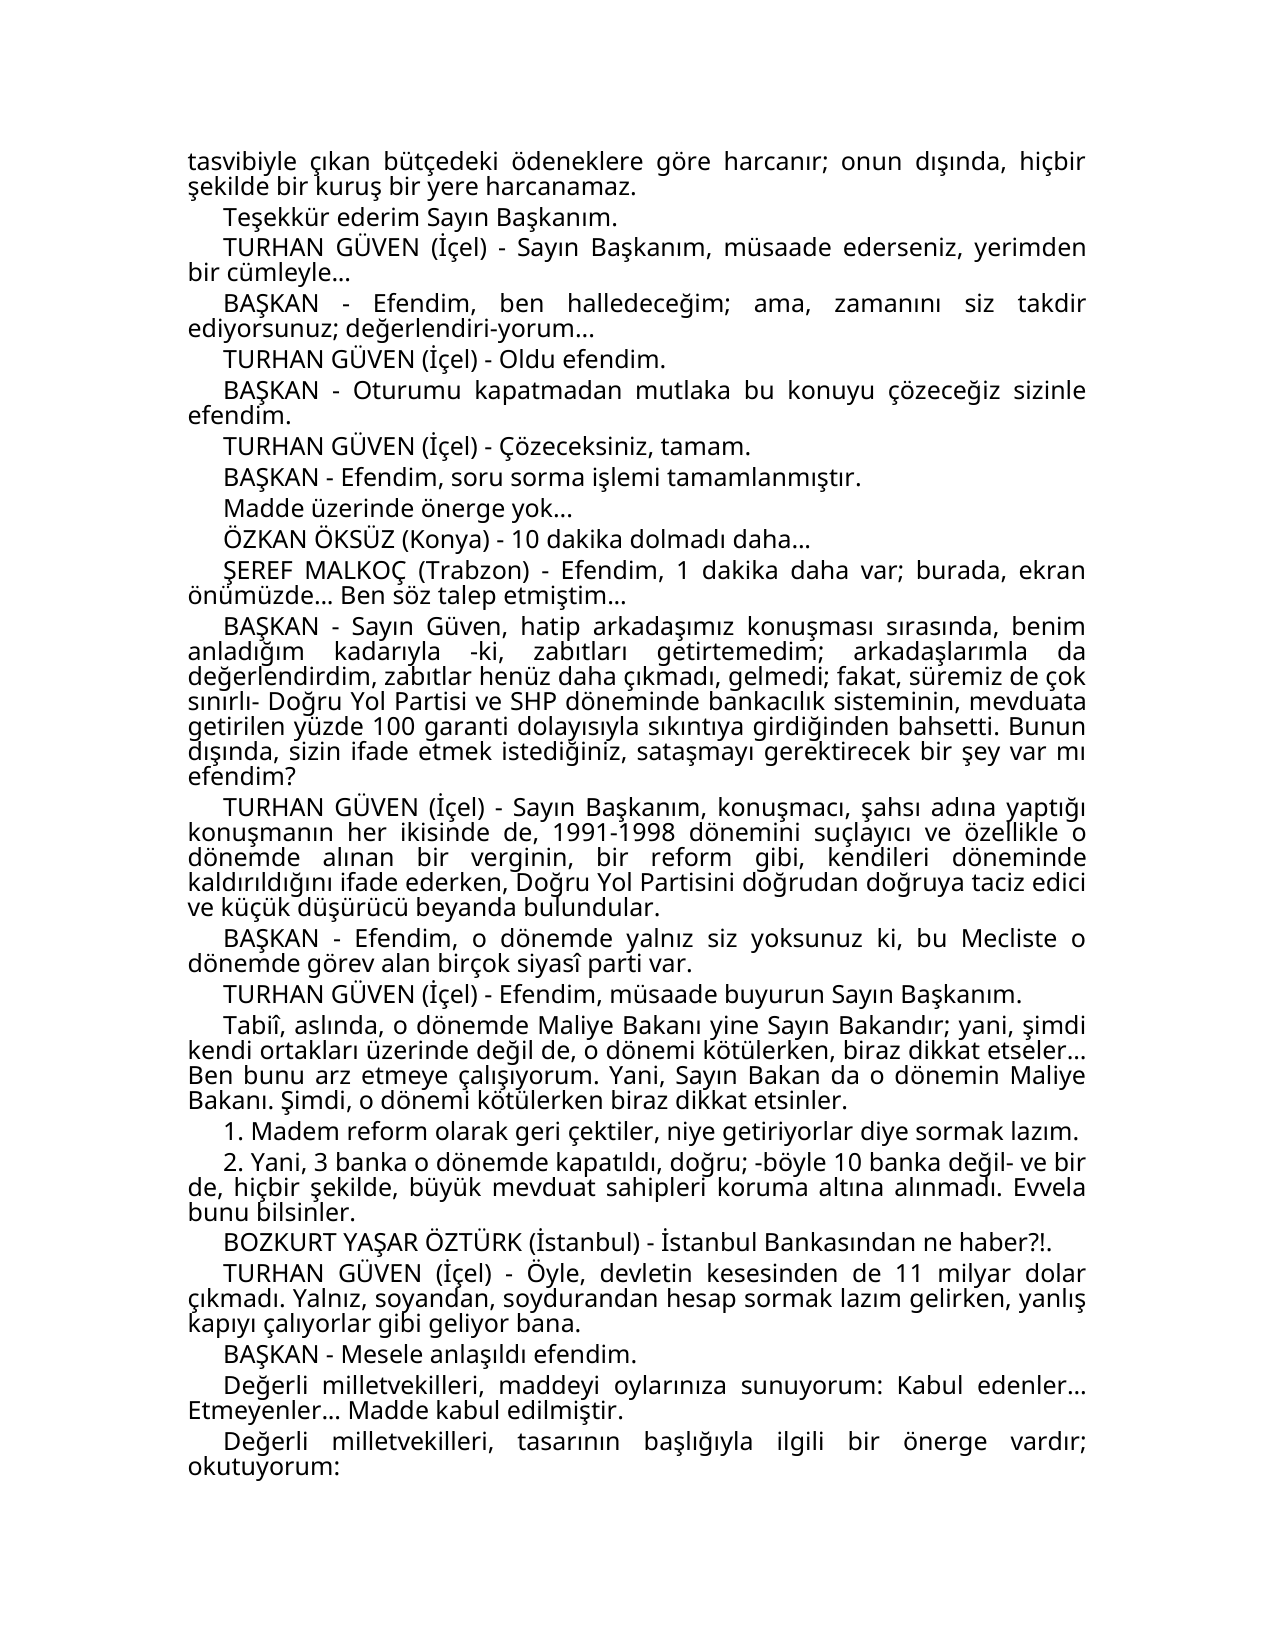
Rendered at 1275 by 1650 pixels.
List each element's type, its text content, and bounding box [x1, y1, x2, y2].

text BAŞKAN - Sayın Güven, hatip arkadaşımız konuşması sırasında, benim anladığım kadarıyla -ki, zabıtları getirtemedim; arkadaşlarımla da değerlendirdim, zabıtlar henüz daha çıkmadı, gelmedi; fakat, süremiz de çok sınırlı- Doğru Yol Partisi ve SHP döneminde bankacılık sisteminin, mevduata getirilen yüzde 100 garanti dolayısıyla sıkıntıya girdiğinden bahsetti. Bunun dışında, sizin ifade etmek istediğiniz, sataşmayı gerektirecek bir şey var mı efendim? [187, 615, 1087, 790]
text TURHAN GÜVEN (İçel) - Oldu efendim. [187, 349, 1087, 374]
text BAŞKAN - Efendim, ben halledeceğim; ama, zamanını siz takdir ediyorsunuz; değerlendiri-yorum... [187, 293, 1087, 343]
text BOZKURT YAŞAR ÖZTÜRK (İstanbul) - İstanbul Bankasından ne haber?!. [187, 1232, 1087, 1257]
text BAŞKAN - Mesele anlaşıldı efendim. [187, 1344, 1087, 1369]
text 1. Madem reform olarak geri çektiler, niye getiriyorlar diye sormak lazım. [187, 1120, 1087, 1145]
text TURHAN GÜVEN (İçel) - Çözeceksiniz, tamam. [187, 436, 1087, 461]
text BAŞKAN - Efendim, o dönemde yalnız siz yoksunuz ki, bu Mecliste o dönemde görev alan birçok siyasî parti var. [187, 927, 1087, 977]
text ŞEREF MALKOÇ (Trabzon) - Efendim, 1 dakika daha var; burada, ekran önümüzde... Ben söz talep etmiştim... [187, 559, 1087, 609]
text ÖZKAN ÖKSÜZ (Konya) - 10 dakika dolmadı daha... [187, 528, 1087, 553]
text Madde üzerinde önerge yok... [187, 497, 1087, 522]
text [187, 150, 1087, 200]
text Tabiî, aslında, o dönemde Maliye Bakanı yine Sayın Bakandır; yani, şimdi kendi ortakları üzerinde değil de, o dönemi kötülerken, biraz dikkat etseler... Ben bunu arz etmeye çalışıyorum. Yani, Sayın Bakan da o dönemin Maliye Bakanı. Şimdi, o dönemi kötülerken biraz dikkat etsinler. [187, 1014, 1087, 1114]
text Değerli milletvekilleri, tasarının başlığıyla ilgili bir önerge vardır; okutuyorum: [187, 1431, 1087, 1481]
text TURHAN GÜVEN (İçel) - Sayın Başkanım, müsaade ederseniz, yerimden bir cümleyle... [187, 237, 1087, 287]
text BAŞKAN - Efendim, soru sorma işlemi tamamlanmıştır. [187, 467, 1087, 492]
text Teşekkür ederim Sayın Başkanım. [187, 206, 1087, 231]
text TURHAN GÜVEN (İçel) - Efendim, müsaade buyurun Sayın Başkanım. [187, 983, 1087, 1008]
text 2. Yani, 3 banka o dönemde kapatıldı, doğru; -böyle 10 banka değil- ve bir de, hiçbir şekilde, büyük mevduat sahipleri koruma altına alınmadı. Evvela bunu bilsinler. [187, 1151, 1087, 1226]
text TURHAN GÜVEN (İçel) - Sayın Başkanım, konuşmacı, şahsı adına yaptığı konuşmanın her ikisinde de, 1991-1998 dönemini suçlayıcı ve özellikle o dönemde alınan bir verginin, bir reform gibi, kendileri döneminde kaldırıldığını ifade ederken, Doğru Yol Partisini doğrudan doğruya taciz edici ve küçük düşürücü beyanda bulundular. [187, 796, 1087, 921]
text BAŞKAN - Oturumu kapatmadan mutlaka bu konuyu çözeceğiz sizinle efendim. [187, 380, 1087, 430]
text Değerli milletvekilleri, maddeyi oylarınıza sunuyorum: Kabul edenler... Etmeyenler... Madde kabul edilmiştir. [187, 1375, 1087, 1425]
text TURHAN GÜVEN (İçel) - Öyle, devletin kesesinden de 11 milyar dolar çıkmadı. Yalnız, soyandan, soydurandan hesap sormak lazım gelirken, yanlış kapıyı çalıyorlar gibi geliyor bana. [187, 1263, 1087, 1338]
